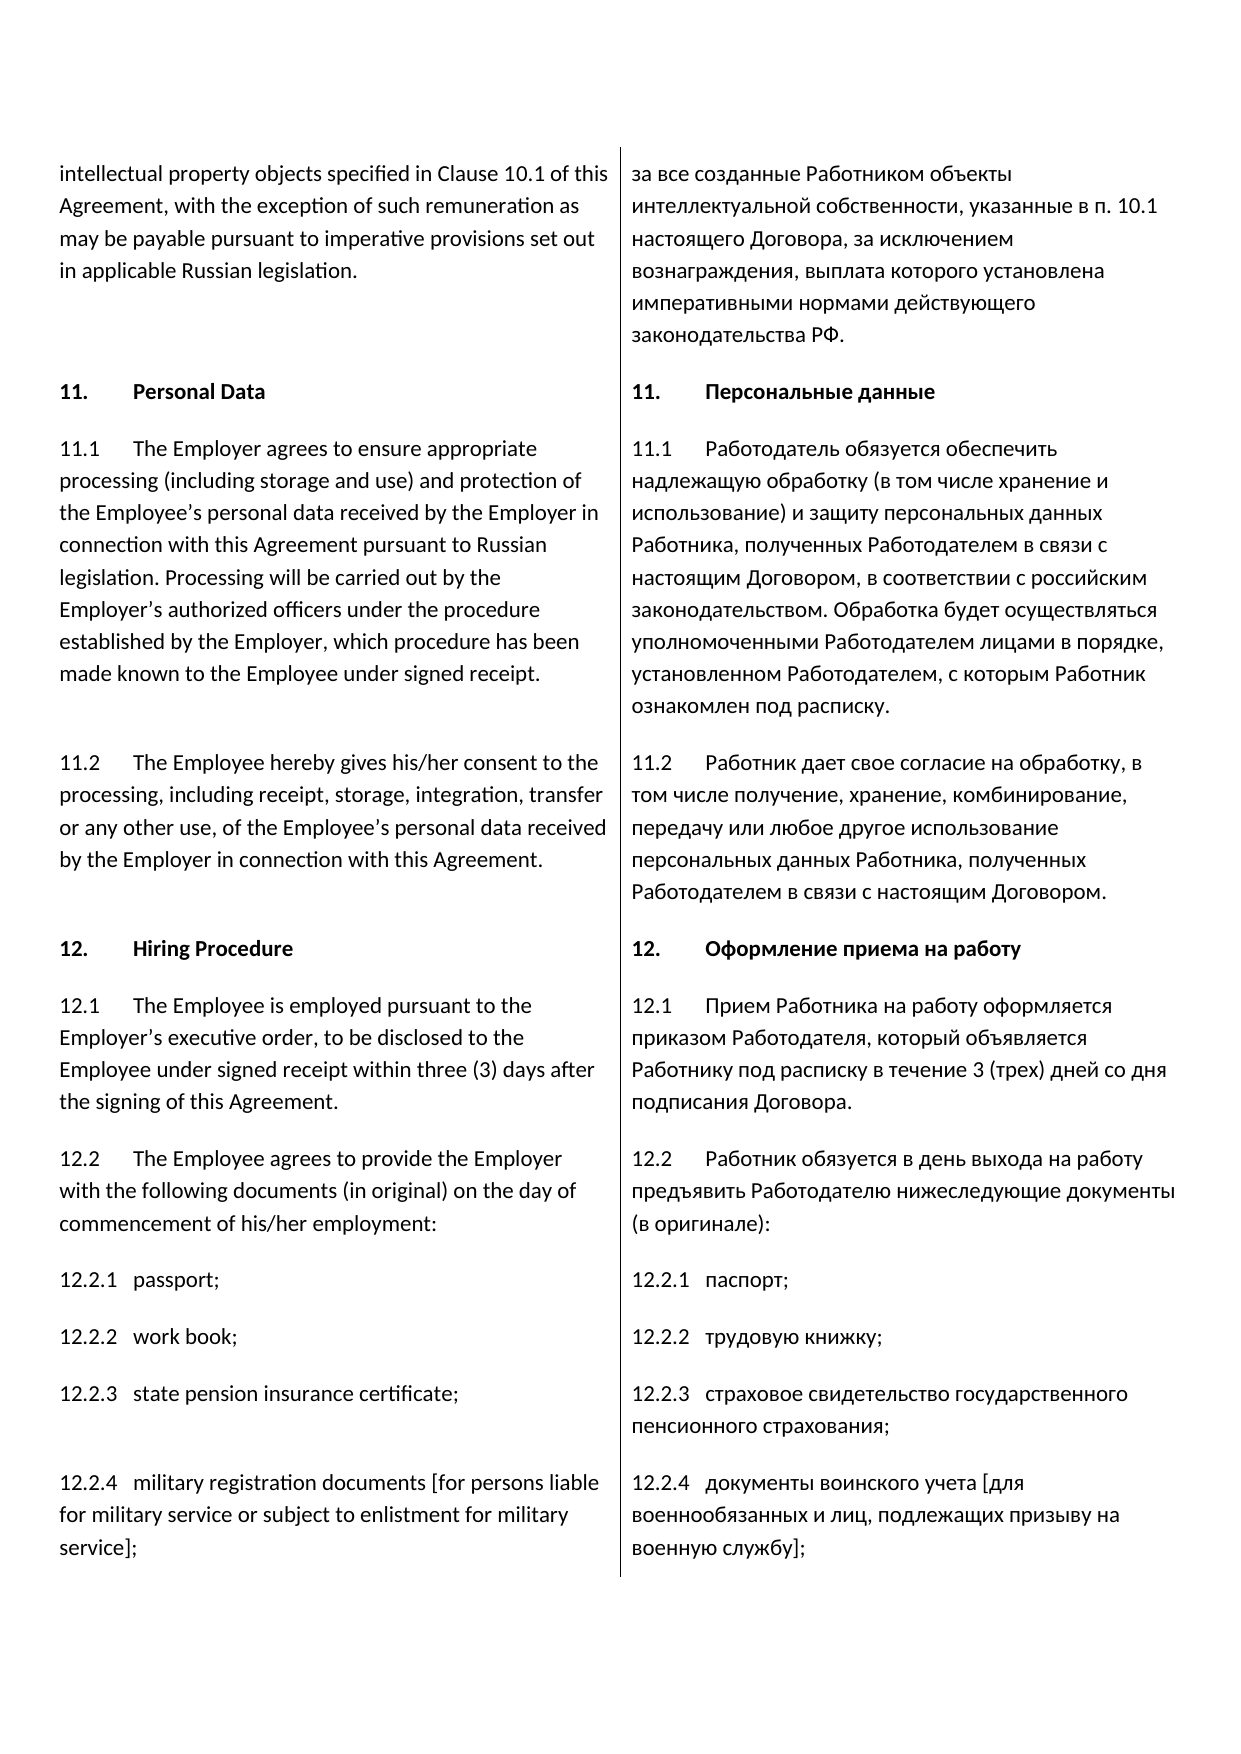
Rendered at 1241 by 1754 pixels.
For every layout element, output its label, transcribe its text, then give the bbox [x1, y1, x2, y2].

table_cell 12.2.1 passport; [48, 1253, 620, 1310]
table_cell 12.2.2 трудовую книжку; [621, 1310, 1192, 1367]
table_cell 11.2 The Employee hereby gives his/her consent to the processing, including receipt, storage, integration, transfer or any other use, of the Employee’s personal data received by the Employer in connection with this Agreement. [48, 736, 620, 922]
table_cell 11.1 The Employer agrees to ensure appropriate processing (including storage and use) and protection of the Employee’s personal data received by the Employer in connection with this Agreement pursuant to Russian legislation. Processing will be carried out by the Employer’s authorized officers under the procedure established by the Employer, which procedure has been made known to the Employee under signed receipt. [48, 422, 620, 736]
table_cell 12. Оформление приема на работу [621, 922, 1192, 978]
table_cell 11. Персональные данные [621, 365, 1192, 422]
table_cell 12.2.3 state pension insurance certificate; [48, 1367, 620, 1456]
table_cell 12.2.4 military registration documents [for persons liable for military service or subject to enlistment for military service]; [48, 1456, 620, 1577]
table_cell 11. Personal Data [48, 365, 620, 422]
table_cell 12.1 Прием Работника на работу оформляется приказом Работодателя, который объявляется Работнику под расписку в течение 3 (трех) дней со дня подписания Договора. [621, 979, 1192, 1132]
table_cell 11.1 Работодатель обязуется обеспечить надлежащую обработку (в том числе хранение и использование) и защиту персональных данных Работника, полученных Работодателем в связи с настоящим Договором, в соответствии с российским законодательством. Обработка будет осуществляться уполномоченными Работодателем лицами в порядке, установленном Работодателем, с которым Работник ознакомлен под расписку. [621, 422, 1192, 736]
table_cell 12.2 Работник обязуется в день выхода на работу предъявить Работодателю нижеследующие документы (в оригинале): [621, 1132, 1192, 1253]
table_cell 12. Hiring Procedure [48, 922, 620, 978]
table_cell 12.2.4 документы воинского учета [для военнообязанных и лиц, подлежащих призыву на военную службу]; [621, 1456, 1192, 1577]
table_cell 11.2 Работник дает свое согласие на обработку, в том числе получение, хранение, комбинирование, передачу или любое другое использование персональных данных Работника, полученных Работодателем в связи с настоящим Договором. [621, 736, 1192, 922]
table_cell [621, 147, 1192, 365]
table_cell 12.2 The Employee agrees to provide the Employer with the following documents (in original) on the day of commencement of his/her employment: [48, 1132, 620, 1253]
table_cell 12.2.2 work book; [48, 1310, 620, 1367]
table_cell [48, 147, 620, 365]
table_cell 12.1 The Employee is employed pursuant to the Employer’s executive order, to be disclosed to the Employee under signed receipt within three (3) days after the signing of this Agreement. [48, 979, 620, 1132]
table_cell 12.2.3 страховое свидетельство государственного пенсионного страхования; [621, 1367, 1192, 1456]
table_cell 12.2.1 паспорт; [621, 1253, 1192, 1310]
